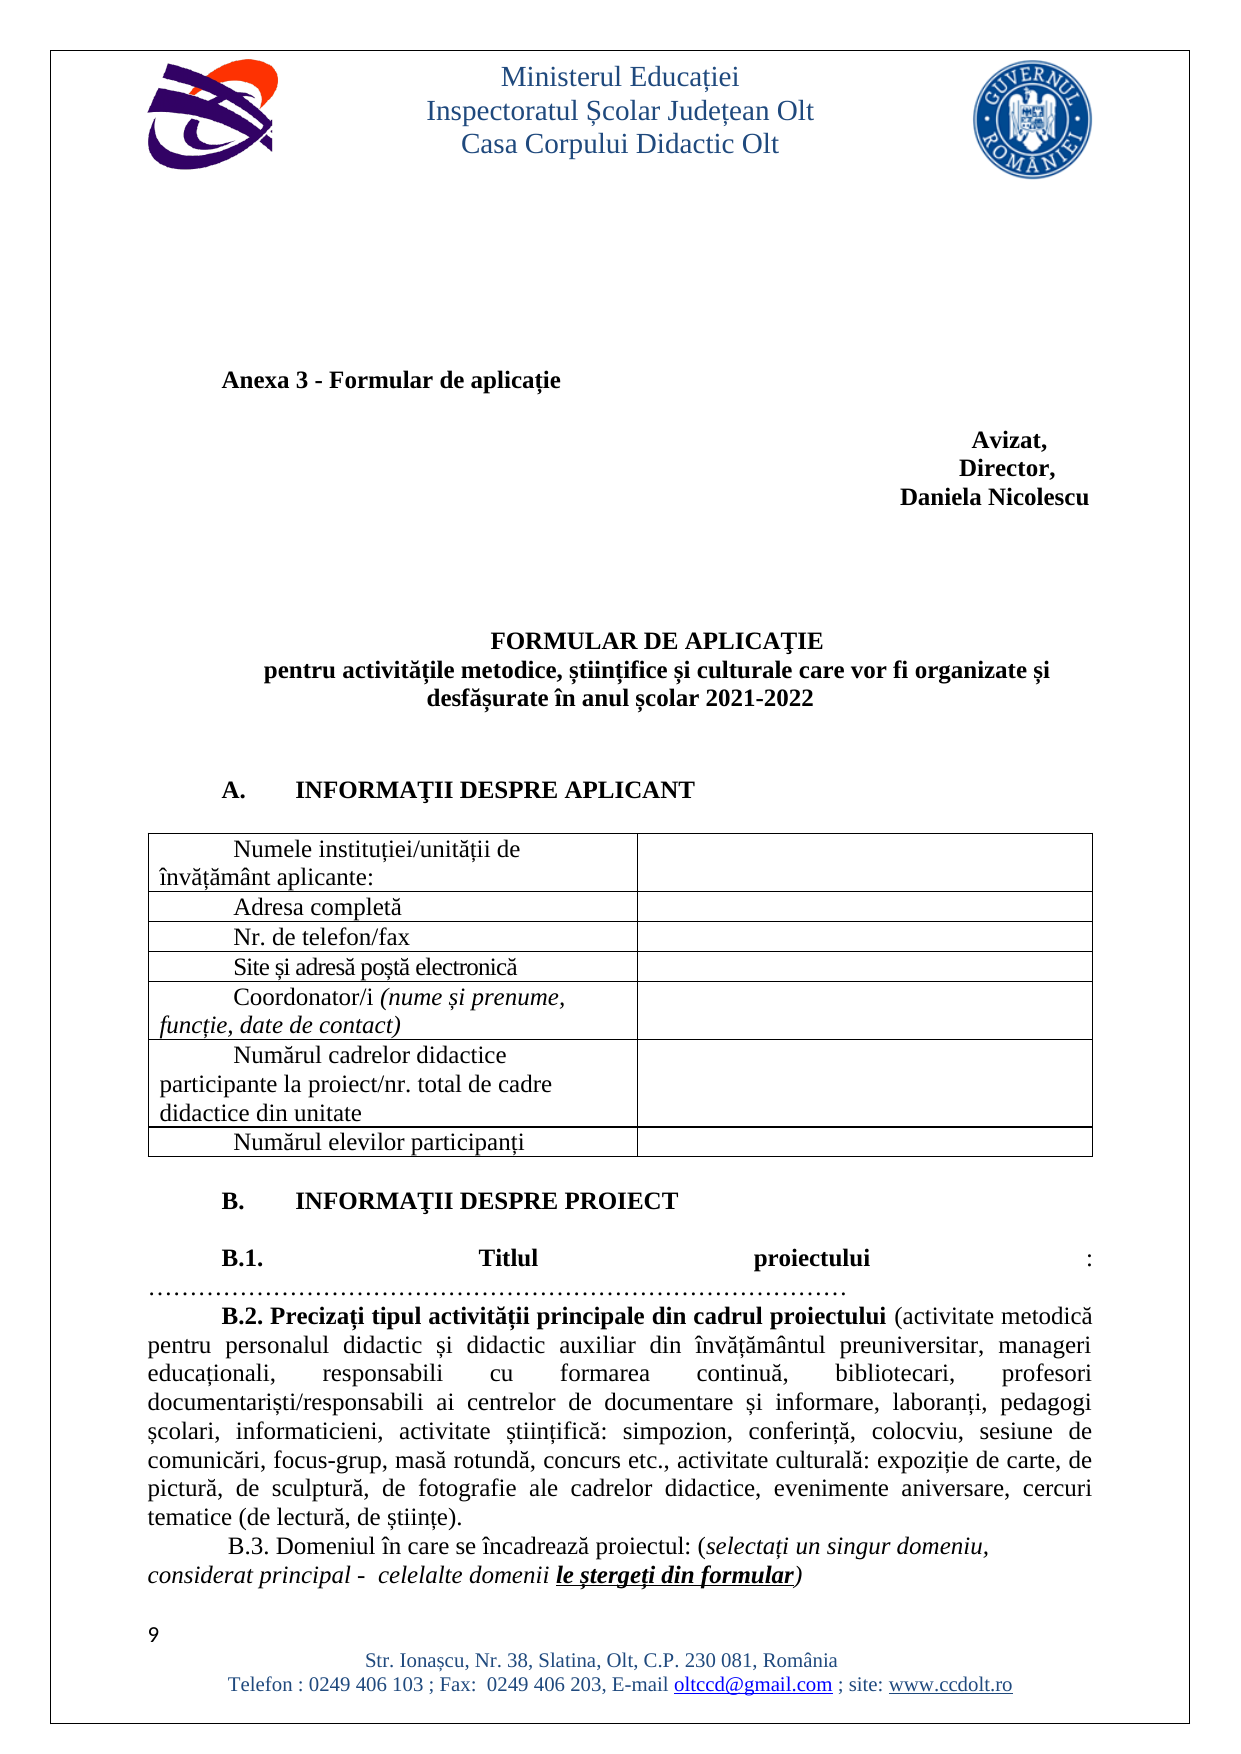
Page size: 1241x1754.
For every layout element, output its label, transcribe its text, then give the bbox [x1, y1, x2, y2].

text B.3. Domeniul în care se încadrează proiectul: (selectați un singur domeniu, considerat principal - celelalte domenii le ștergeți din formular) [147, 1531, 1093, 1588]
table_header Numele instituției/unității de învățământ aplicante: [149, 834, 637, 891]
list INFORMAŢII DESPRE APLICANT [147, 775, 1093, 804]
picture [972, 60, 1093, 180]
table_cell Numărul cadrelor didactice participante la proiect/nr. total de cadre didactice din unitate [149, 1040, 637, 1126]
table_cell Numărul elevilor participanți [149, 1128, 637, 1156]
table_cell Nr. de telefon/fax [149, 922, 637, 951]
text FORMULAR DE APLICAŢIE [147, 626, 1093, 655]
list INFORMAŢII DESPRE PROIECT [147, 1186, 1093, 1215]
text Daniela Nicolescu [147, 482, 1093, 511]
text B.1. Titlul proiectului :………………………………………………………………………… [147, 1243, 1093, 1301]
table_cell Site și adresă poștă electronică [149, 952, 637, 981]
text pentru activitățile metodice, științifice și culturale care vor fi organizate și desfășurate în anul școlar 2021-2022 [147, 655, 1093, 712]
table_cell [638, 922, 1092, 951]
table_cell [638, 1128, 1092, 1156]
text Director, [147, 453, 1093, 482]
table_header [638, 834, 1092, 891]
table_cell Adresa completă [149, 892, 637, 921]
text B.2. Precizați tipul activității principale din cadrul proiectului (activitate metodică pentru personalul didactic și didactic auxiliar din învățământul preuniversitar, manageri educaționali, responsabili cu formarea continuă, bibliotecari, profesori documentariști/responsabili ai centrelor de documentare și informare, laboranți, pedagogi școlari, informaticieni, activitate științifică: simpozion, conferință, colocviu, sesiune de comunicări, focus-grup, masă rotundă, concurs etc., activitate culturală: expoziție de carte, de pictură, de sculptură, de fotografie ale cadrelor didactice, evenimente aniversare, cercuri tematice (de lectură, de științe). [147, 1301, 1093, 1531]
table_cell Coordonator/i (nume și prenume, funcție, date de contact) [149, 982, 637, 1039]
table_cell [638, 892, 1092, 921]
text Anexa 3 - Formular de aplicație [147, 366, 1093, 394]
text Avizat, [147, 425, 1093, 453]
picture [147, 59, 279, 170]
table_cell [638, 1040, 1092, 1126]
table_cell [638, 952, 1092, 981]
table_cell [638, 982, 1092, 1039]
